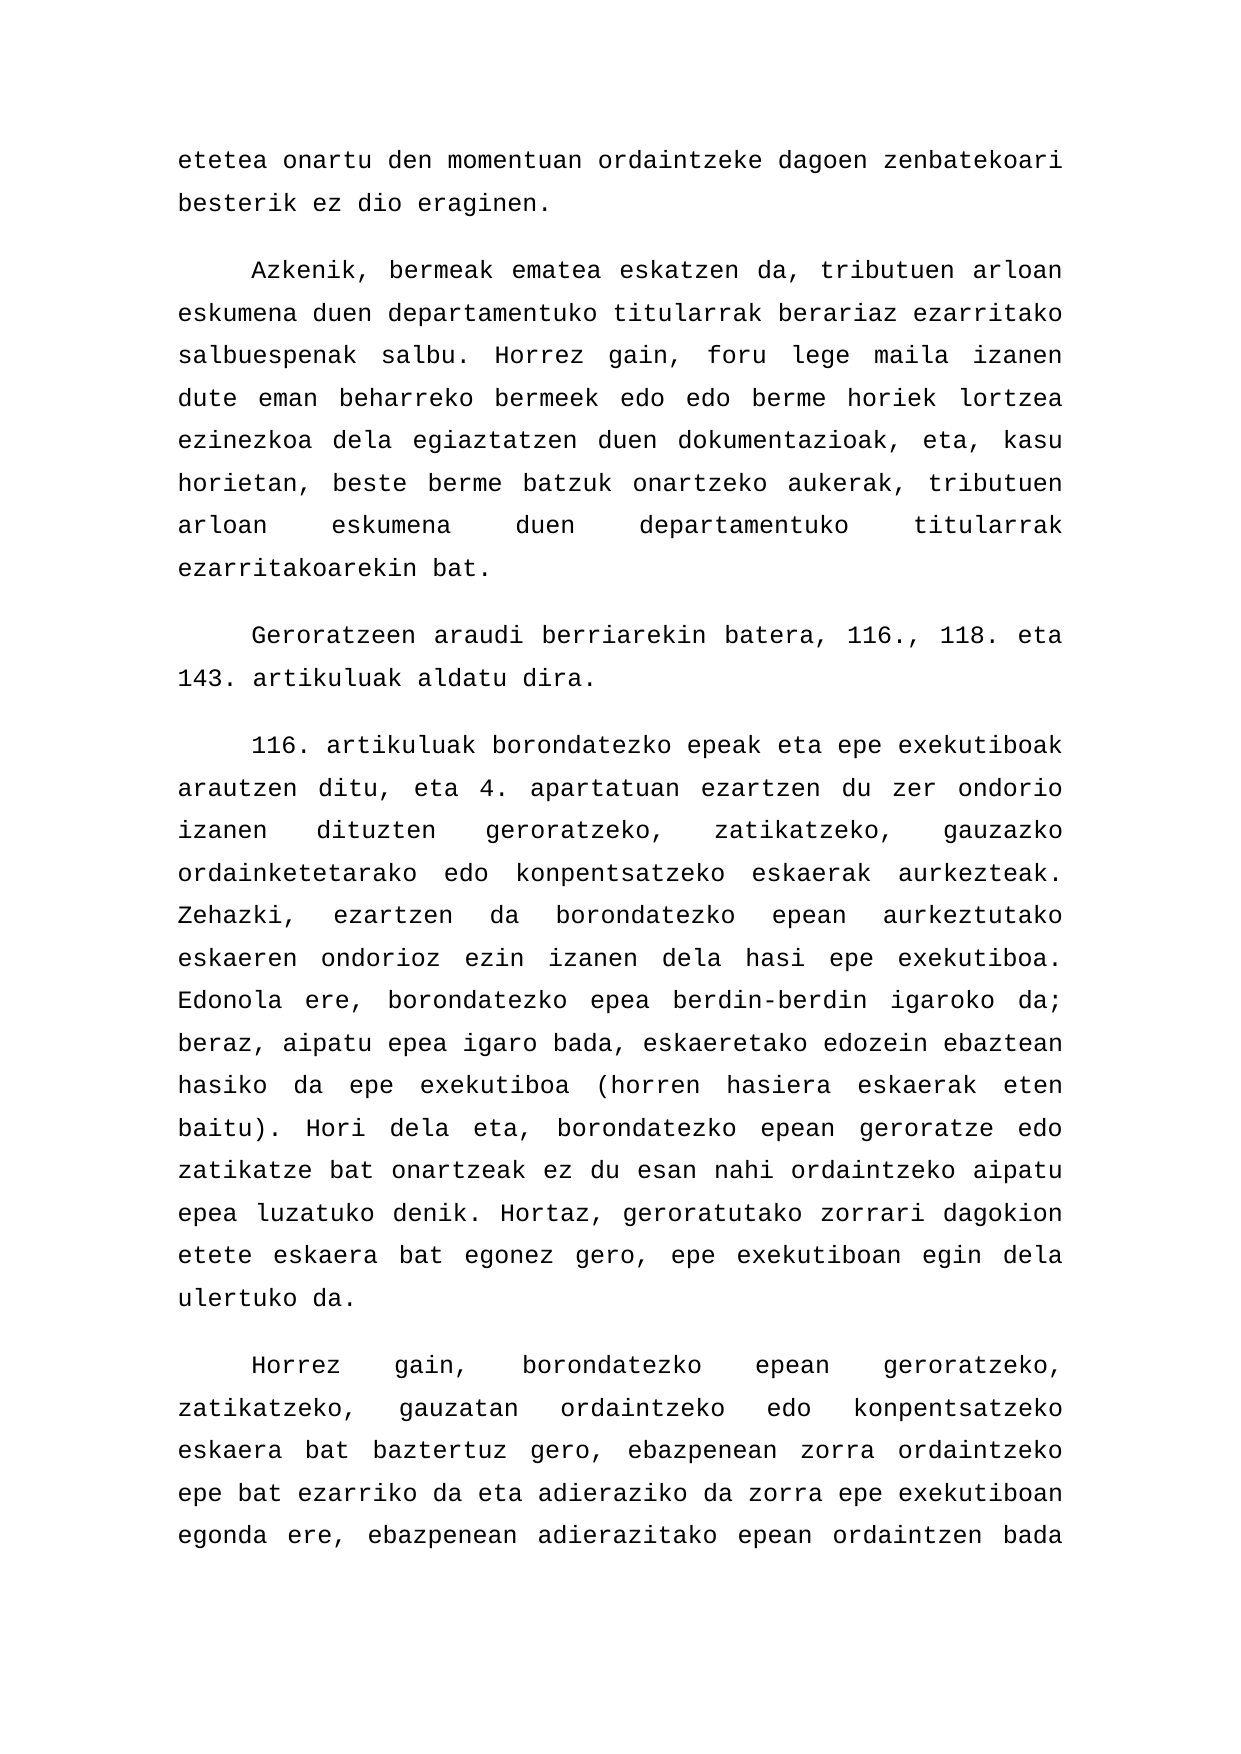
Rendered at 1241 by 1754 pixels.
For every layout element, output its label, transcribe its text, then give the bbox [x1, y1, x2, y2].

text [177, 1353, 1063, 1551]
text Azkenik, bermeak ematea eskatzen da, tributuen arloan eskumena duen departamentuko titularrak berariaz ezarritako salbuespenak salbu. Horrez gain, foru lege maila izanen dute eman beharreko bermeek edo edo berme horiek lortzea ezinezkoa dela egiaztatzen duen dokumentazioak, eta, kasu horietan, beste berme batzuk onartzeko aukerak, tributuen arloan eskumena duen departamentuko titularrak ezarritakoarekin bat. [177, 258, 1063, 583]
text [177, 148, 1063, 218]
text 116. artikuluak borondatezko epeak eta epe exekutiboak arautzen ditu, eta 4. apartatuan ezartzen du zer ondorio izanen dituzten geroratzeko, zatikatzeko, gauzazko ordainketetarako edo konpentsatzeko eskaerak aurkezteak. Zehazki, ezartzen da borondatezko epean aurkeztutako eskaeren ondorioz ezin izanen dela hasi epe exekutiboa. Edonola ere, borondatezko epea berdin-berdin igaroko da; beraz, aipatu epea igaro bada, eskaeretako edozein ebaztean hasiko da epe exekutiboa (horren hasiera eskaerak eten baitu). Hori dela eta, borondatezko epean geroratze edo zatikatze bat onartzeak ez du esan nahi ordaintzeko aipatu epea luzatuko denik. Hortaz, geroratutako zorrari dagokion etete eskaera bat egonez gero, epe exekutiboan egin dela ulertuko da. [177, 733, 1063, 1313]
text Geroratzeen araudi berriarekin batera, 116., 118. eta 143. artikuluak aldatu dira. [177, 623, 1063, 693]
